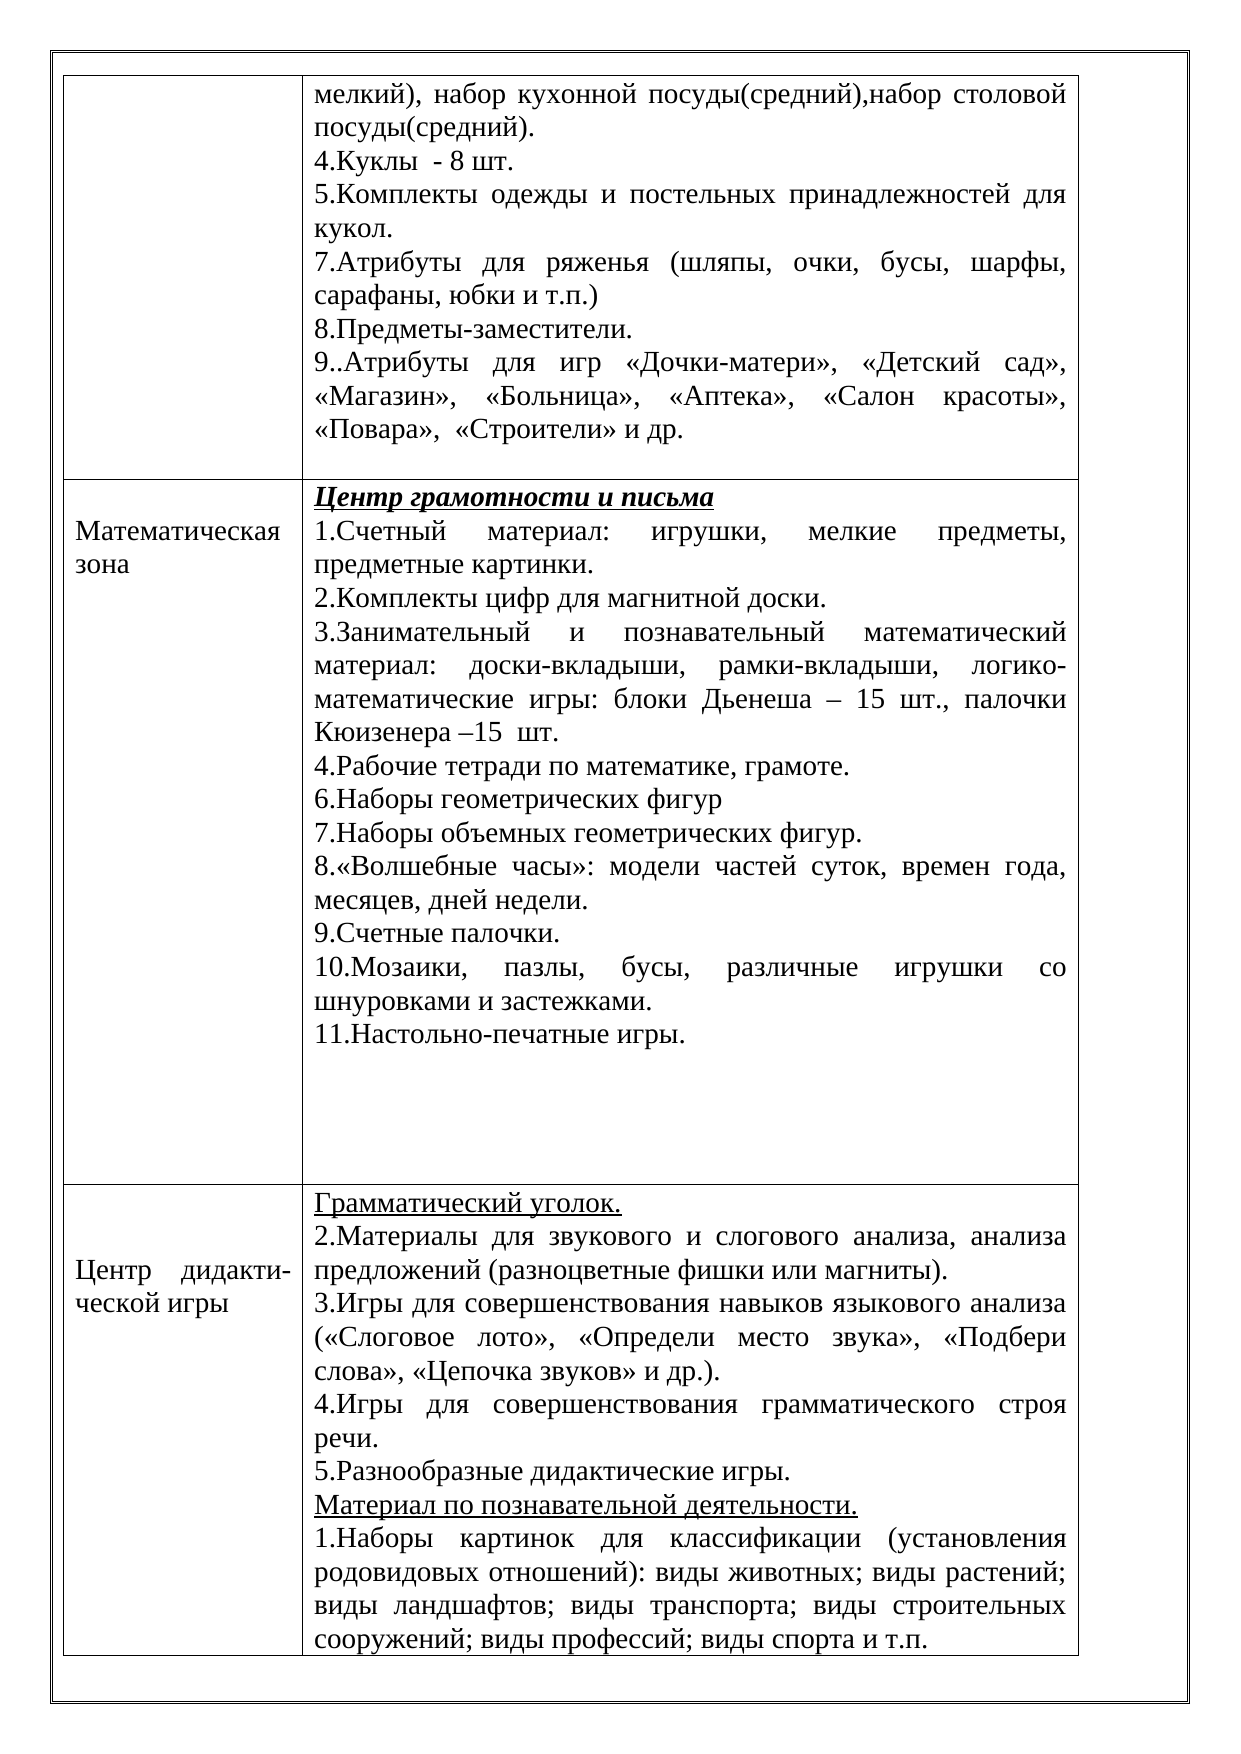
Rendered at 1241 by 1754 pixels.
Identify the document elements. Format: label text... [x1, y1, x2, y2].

table_cell Центр грамотности и письма 1.Счетный материал: игрушки, мелкие предметы, предметные картинки. 2.Комплекты цифр для магнитной доски. 3.Занимательный и познавательный математический материал: доски-вкладыши, рамки-вкладыши, логико-математические игры: блоки Дьенеша – 15 шт., палочки Кюизенера –15 шт. 4.Рабочие тетради по математике, грамоте. 6.Наборы геометрических фигур 7.Наборы объемных геометрических фигур. 8.«Волшебные часы»: модели частей суток, времен года, месяцев, дней недели. 9.Счетные палочки. 10.Мозаики, пазлы, бусы, различные игрушки со шнуровками и застежками. 11.Настольно-печатные игры. [303, 480, 1078, 1184]
table_cell Математическая зона [64, 480, 302, 1184]
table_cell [303, 76, 1078, 478]
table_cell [303, 1185, 1078, 1654]
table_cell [64, 76, 302, 478]
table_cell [64, 1185, 302, 1654]
